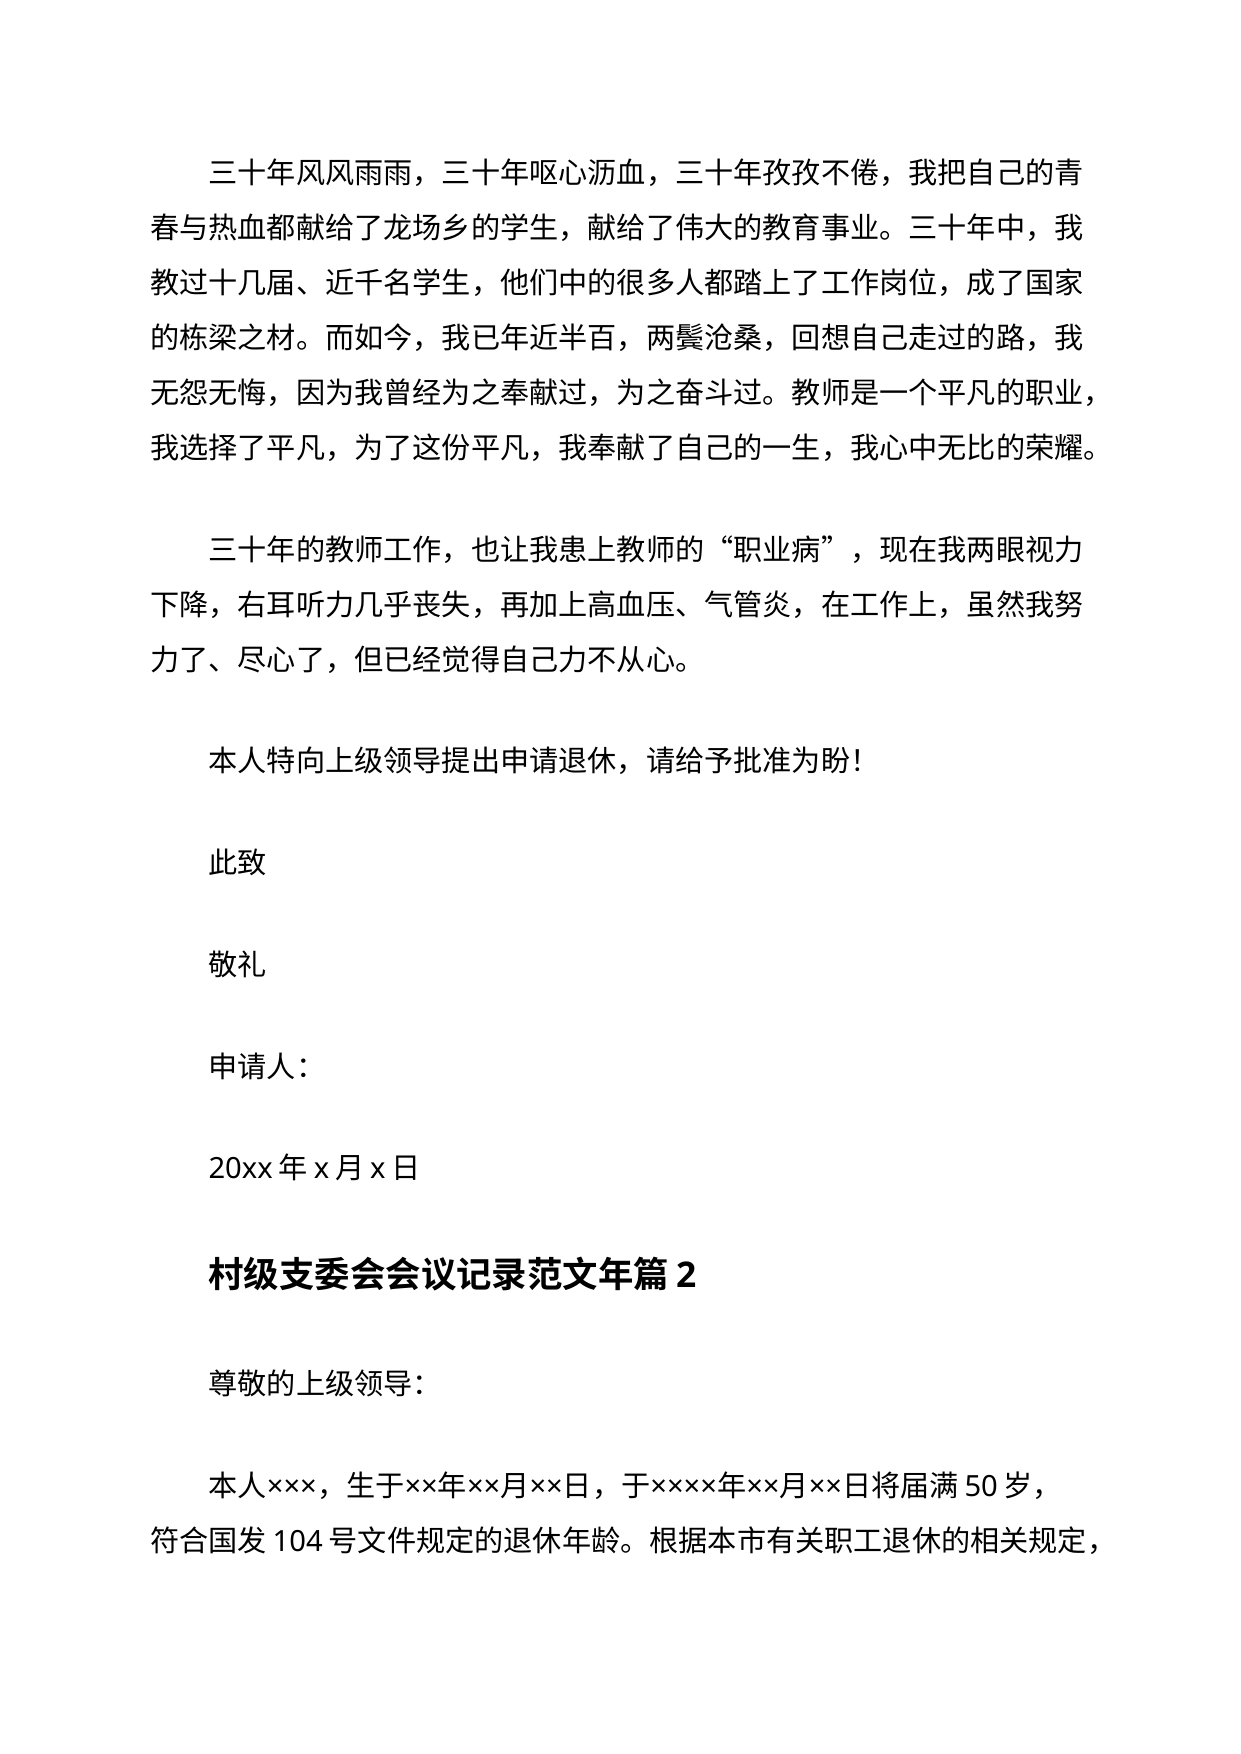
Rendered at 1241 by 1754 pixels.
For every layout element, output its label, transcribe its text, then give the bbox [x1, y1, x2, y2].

text 敬礼 [150, 941, 1090, 984]
text 村级支委会会议记录范文年篇2 [150, 1247, 1090, 1298]
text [150, 1462, 1090, 1559]
text 尊敬的上级领导： [150, 1360, 1090, 1403]
text 三十年的教师工作，也让我患上教师的“职业病”，现在我两眼视力下降，右耳听力几乎丧失，再加上高血压、气管炎，在工作上，虽然我努力了、尽心了，但已经觉得自己力不从心。 [150, 526, 1090, 678]
text 三十年风风雨雨，三十年呕心沥血，三十年孜孜不倦，我把自己的青春与热血都献给了龙场乡的学生，献给了伟大的教育事业。三十年中，我教过十几届、近千名学生，他们中的很多人都踏上了工作岗位，成了国家的栋梁之材。而如今，我已年近半百，两鬓沧桑，回想自己走过的路，我无怨无悔，因为我曾经为之奉献过，为之奋斗过。教师是一个平凡的职业，我选择了平凡，为了这份平凡，我奉献了自己的一生，我心中无比的荣耀。 [150, 150, 1090, 467]
text 此致 [150, 839, 1090, 882]
text 20xx年x月x日 [150, 1145, 1090, 1187]
text 本人特向上级领导提出申请退休，请给予批准为盼！ [150, 738, 1090, 780]
text 申请人： [150, 1043, 1090, 1085]
